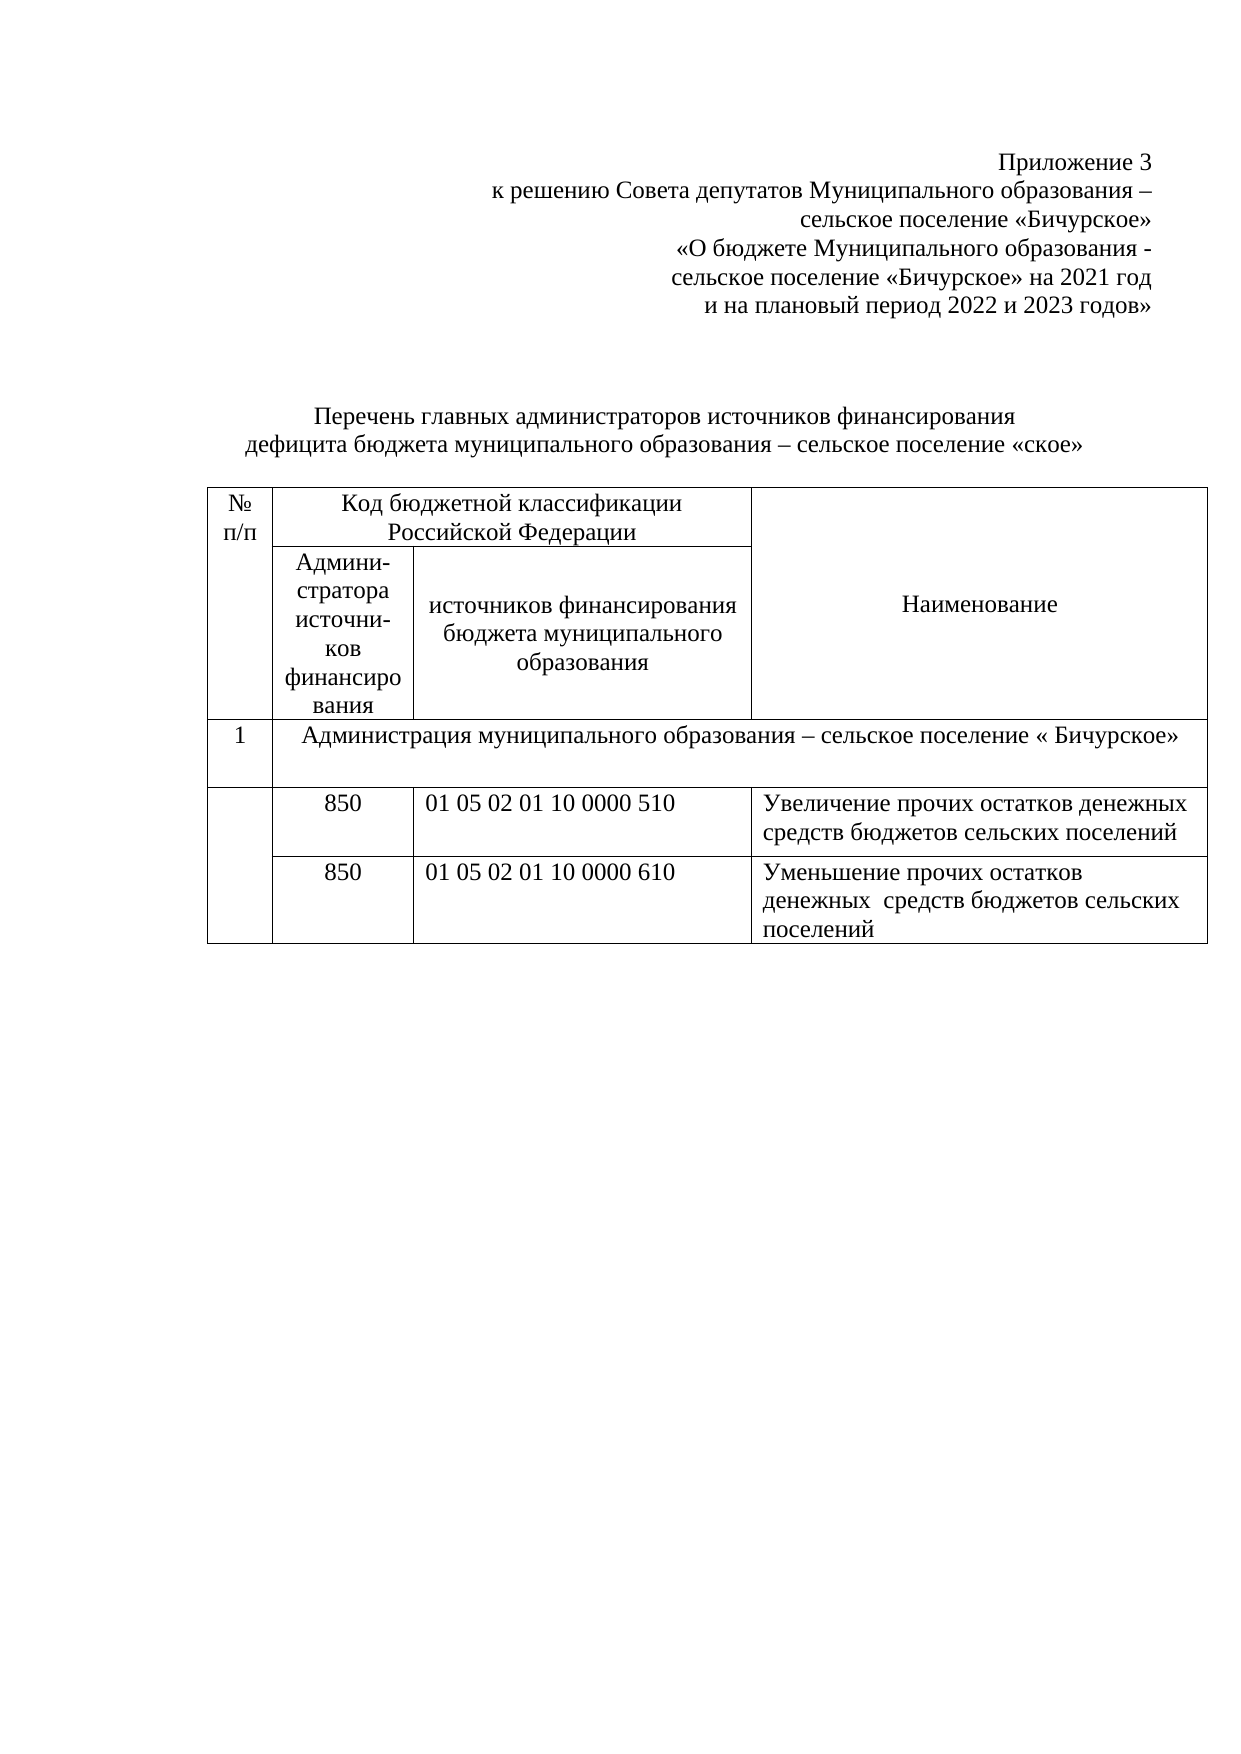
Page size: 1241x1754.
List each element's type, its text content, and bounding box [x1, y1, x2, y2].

table_cell 850 [273, 857, 413, 943]
text Приложение 3 [251, 147, 1152, 176]
table_cell 01 05 02 01 10 0000 610 [414, 857, 751, 943]
text сельское поселение «Бичурское» [251, 204, 1152, 233]
text и на плановый период 2022 и 2023 годов» [177, 291, 1152, 319]
text дефицита бюджета муниципального образования – сельское поселение «ское» [177, 429, 1152, 458]
table_header Наименование [752, 488, 1207, 719]
text Перечень главных администраторов источников финансирования [177, 401, 1152, 429]
text «О бюджете Муниципального образования - сельское поселение «Бичурское» на 2021 год [177, 233, 1152, 291]
table_cell 01 05 02 01 10 0000 510 [414, 788, 751, 856]
table_cell Админи-стратора источни-ков финансирования [273, 547, 413, 719]
table_cell [208, 788, 272, 943]
table_cell 1 [208, 720, 272, 787]
table_cell Администрация муниципального образования – сельское поселение « Бичурское» [273, 720, 1207, 787]
table_cell Уменьшение прочих остатков денежных средств бюджетов сельских поселений [752, 857, 1207, 943]
table_header № п/п [208, 488, 272, 719]
table_cell 850 [273, 788, 413, 856]
table_cell Увеличение прочих остатков денежных средств бюджетов сельских поселений [752, 788, 1207, 856]
table_header Код бюджетной классификации Российской Федерации [273, 488, 751, 546]
text к решению Совета депутатов Муниципального образования – [251, 176, 1152, 204]
table_cell источников финансирования бюджета муниципального образования [414, 547, 751, 719]
